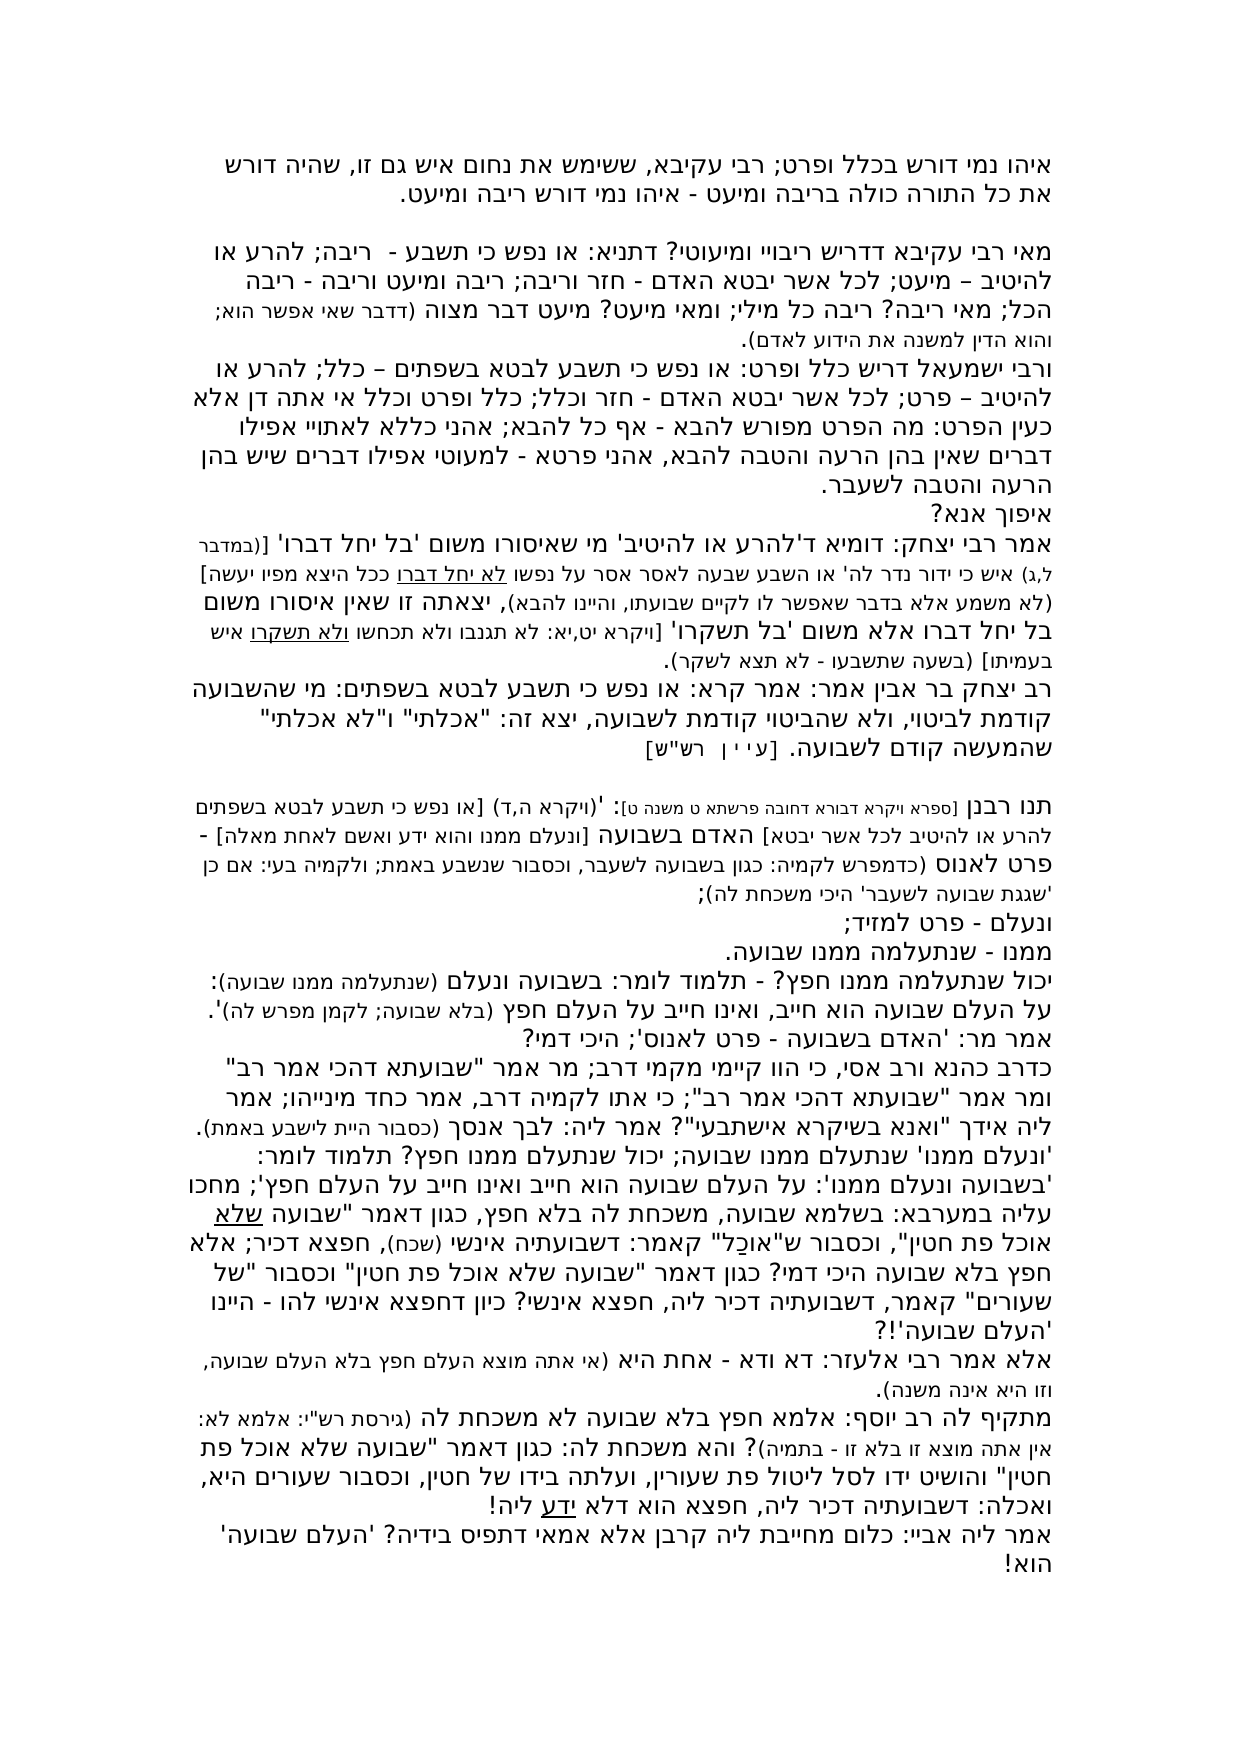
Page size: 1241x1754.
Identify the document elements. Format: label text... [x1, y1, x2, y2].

text יכול שנתעלמה ממנו חפץ? - תלמוד לומר: בשבועה ונעלם (שנתעלמה ממנו שבועה): על העלם שבועה הוא חייב, ואינו חייב על העלם חפץ (בלא שבועה; לקמן מפרש לה)'. [187, 966, 1053, 1024]
text ורבי ישמעאל דריש כלל ופרט: או נפש כי תשבע לבטא בשפתים – כלל; להרע או להיטיב – פרט; לכל אשר יבטא האדם - חזר וכלל; כלל ופרט וכלל אי אתה דן אלא כעין הפרט: מה הפרט מפורש להבא - אף כל להבא; אהני כללא לאתויי אפילו דברים שאין בהן הרעה והטבה להבא, אהני פרטא - למעוטי אפילו דברים שיש בהן הרעה והטבה לשעבר. [187, 354, 1053, 499]
text איפוך אנא? [187, 499, 1053, 529]
text כדרב כהנא ורב אסי, כי הוו קיימי מקמי דרב; מר אמר "שבועתא דהכי אמר רב" ומר אמר "שבועתא דהכי אמר רב"; כי אתו לקמיה דרב, אמר כחד מינייהו; אמר ליה אידך "ואנא בשיקרא אישתבעי"? אמר ליה: לבך אנסך (כסבור היית לישבע באמת). [187, 1054, 1053, 1141]
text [187, 150, 1053, 208]
text רב יצחק בר אבין אמר: אמר קרא: או נפש כי תשבע לבטא בשפתים: מי שהשבועה קודמת לביטוי, ולא שהביטוי קודמת לשבועה, יצא זה: "אכלתי" ו"לא אכלתי" שהמעשה קודם לשבועה. [עיין רש"ש] [187, 674, 1053, 762]
text ונעלם - פרט למזיד; [187, 908, 1053, 937]
text ממנו - שנתעלמה ממנו שבועה. [187, 937, 1053, 966]
text אמר ליה אביי: כלום מחייבת ליה קרבן אלא אמאי דתפיס בידיה? 'העלם שבועה' הוא! [187, 1520, 1053, 1579]
text אלא אמר רבי אלעזר: דא ודא - אחת היא (אי אתה מוצא העלם חפץ בלא העלם שבועה, וזו היא אינה משנה). [187, 1345, 1053, 1404]
text תנו רבנן [ספרא ויקרא דבורא דחובה פרשתא ט משנה ט]: '(ויקרא ה,ד) [או נפש כי תשבע לבטא בשפתים להרע או להיטיב לכל אשר יבטא] האדם בשבועה [ונעלם ממנו והוא ידע ואשם לאחת מאלה] - פרט לאנוס (כדמפרש לקמיה: כגון בשבועה לשעבר, וכסבור שנשבע באמת; ולקמיה בעי: אם כן 'שגגת שבועה לשעבר' היכי משכחת לה); [187, 791, 1053, 908]
text אמר מר: 'האדם בשבועה - פרט לאנוס'; היכי דמי? [187, 1024, 1053, 1054]
text מאי רבי עקיבא דדריש ריבויי ומיעוטי? דתניא: או נפש כי תשבע - ריבה; להרע או להיטיב – מיעט; לכל אשר יבטא האדם - חזר וריבה; ריבה ומיעט וריבה - ריבה הכל; מאי ריבה? ריבה כל מילי; ומאי מיעט? מיעט דבר מצוה (דדבר שאי אפשר הוא; והוא הדין למשנה את הידוע לאדם). [187, 237, 1053, 354]
text אמר רבי יצחק: דומיא ד'להרע או להיטיב' מי שאיסורו משום 'בל יחל דברו' [(במדבר ל,ג) איש כי ידור נדר לה' או השבע שבעה לאסר אסר על נפשו לא יחל דברו ככל היצא מפיו יעשה] (לא משמע אלא בדבר שאפשר לו לקיים שבועתו, והיינו להבא), יצאתה זו שאין איסורו משום בל יחל דברו אלא משום 'בל תשקרו' [ויקרא יט,יא: לא תגנבו ולא תכחשו ולא תשקרו איש בעמיתו] (בשעה שתשבעו - לא תצא לשקר). [187, 529, 1053, 674]
text 'ונעלם ממנו' שנתעלם ממנו שבועה; יכול שנתעלם ממנו חפץ? תלמוד לומר: 'בשבועה ונעלם ממנו': על העלם שבועה הוא חייב ואינו חייב על העלם חפץ'; מחכו עליה במערבא: בשלמא שבועה, משכחת לה בלא חפץ, כגון דאמר "שבועה שלא אוכל פת חטין", וכסבור ש"אוכַל" קאמר: דשבועתיה אינשי (שכח), חפצא דכיר; אלא חפץ בלא שבועה היכי דמי? כגון דאמר "שבועה שלא אוכל פת חטין" וכסבור "של שעורים" קאמר, דשבועתיה דכיר ליה, חפצא אינשי? כיון דחפצא אינשי להו - היינו 'העלם שבועה'!? [187, 1141, 1053, 1345]
text מתקיף לה רב יוסף: אלמא חפץ בלא שבועה לא משכחת לה (גירסת רש"י: אלמא לא: אין אתה מוצא זו בלא זו - בתמיה)? והא משכחת לה: כגון דאמר "שבועה שלא אוכל פת חטין" והושיט ידו לסל ליטול פת שעורין, ועלתה בידו של חטין, וכסבור שעורים היא, ואכלה: דשבועתיה דכיר ליה, חפצא הוא דלא ידע ליה! [187, 1404, 1053, 1520]
